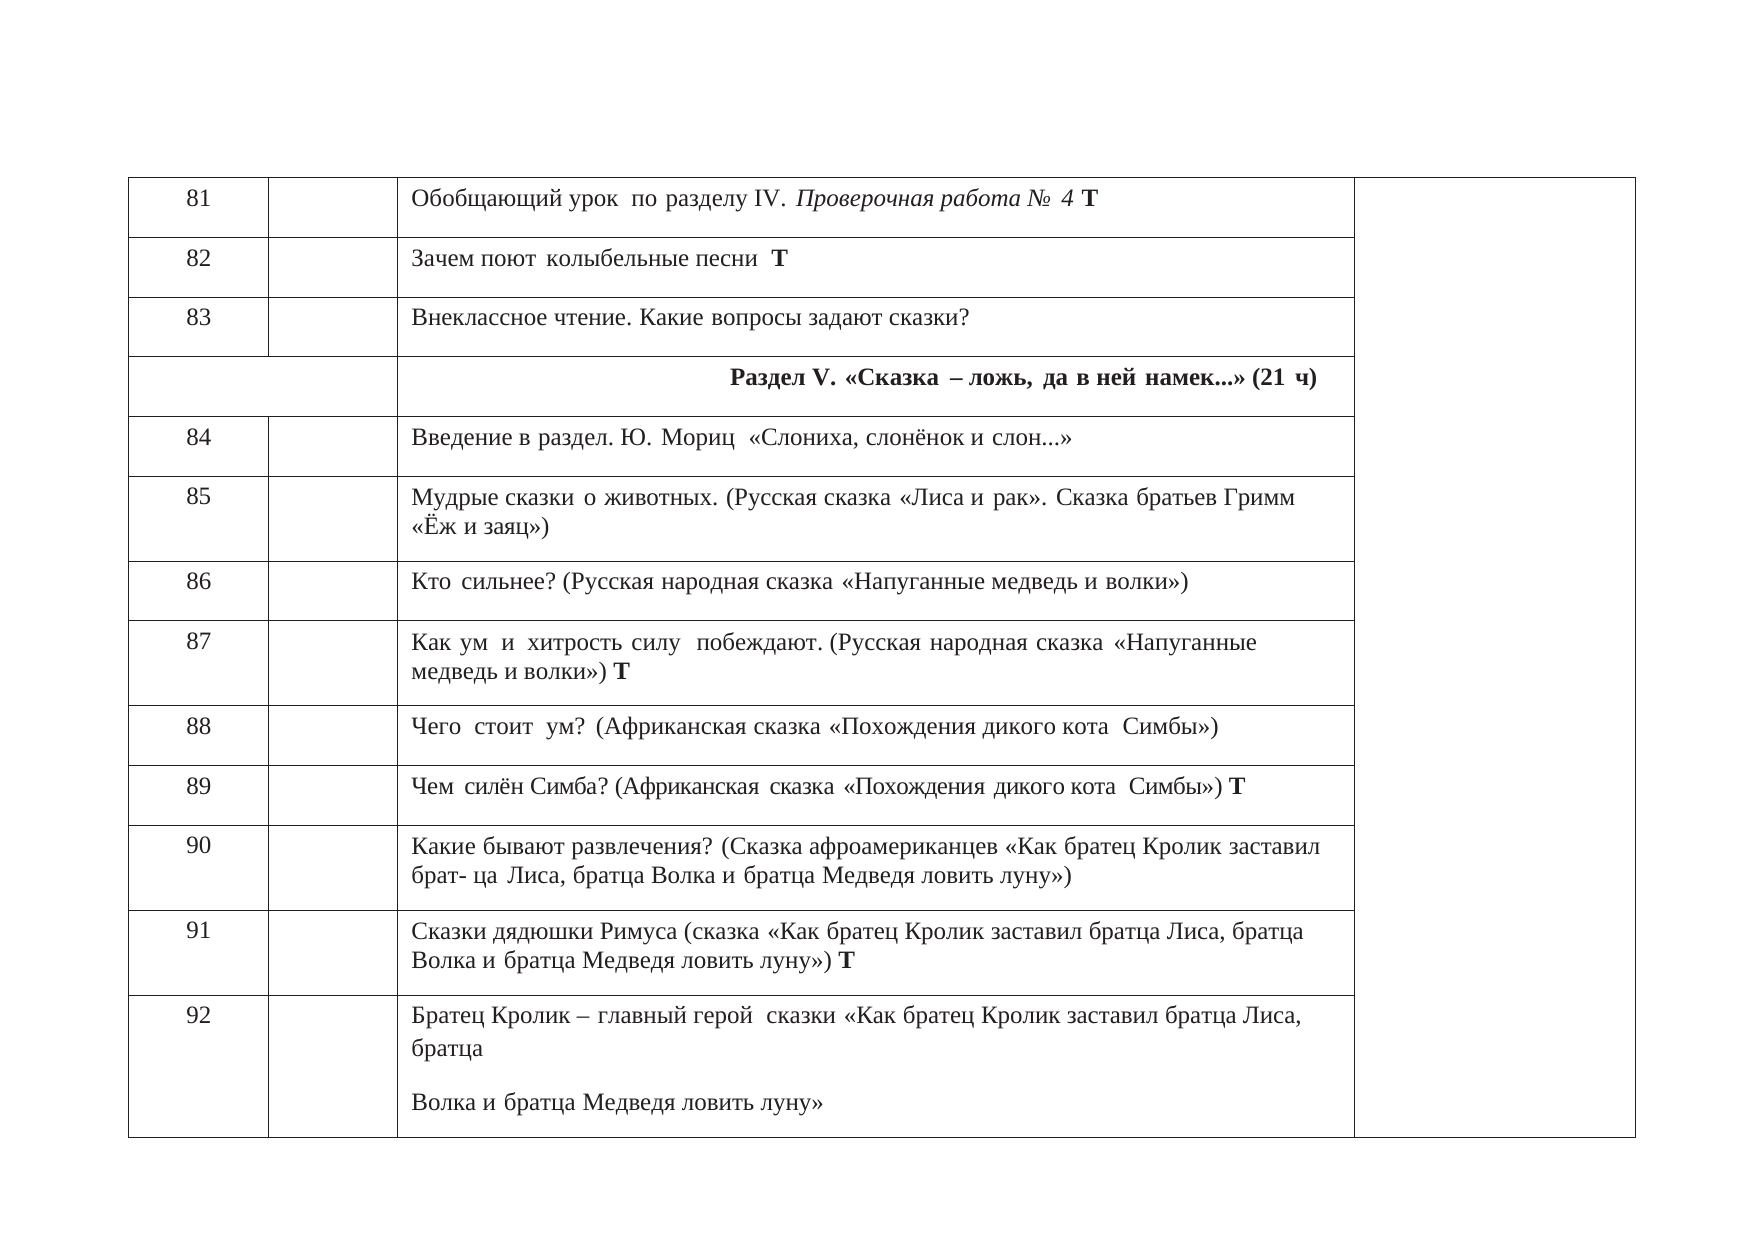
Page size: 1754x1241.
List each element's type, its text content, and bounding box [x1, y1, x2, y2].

table_cell Кто сильнее? (Русская народная сказка «Напуганные медведь и волки») [398, 562, 1354, 620]
table_cell 85 [129, 477, 268, 561]
table_cell 92 [129, 996, 268, 1137]
table_cell [269, 417, 397, 476]
table_cell 90 [129, 826, 268, 910]
table_cell Введение в раздел. Ю. Мориц «Слониха, слонёнок и слон...» [398, 417, 1354, 476]
table_cell 84 [129, 417, 268, 476]
table_cell 83 [129, 298, 268, 356]
table_cell Как ум и хитрость силу побеждают. (Русская народная сказка «Напуганные медведь и волки») Т [398, 621, 1354, 705]
table_cell Внеклассное чтение. Какие вопросы задают сказки? [398, 298, 1354, 356]
table_cell Чем силён Симба? (Африканская сказка «Похождения дикого кота Симбы») Т [398, 766, 1354, 825]
table_cell Какие бывают развлечения? (Сказка афроамериканцев «Как братец Кролик заставил брат- ца Лиса, братца Волка и братца Медведя ловить луну») [398, 826, 1354, 910]
table_cell [129, 357, 397, 416]
table_cell [269, 706, 397, 765]
table_cell [269, 826, 397, 910]
table_cell [269, 178, 397, 237]
table_cell Чего стоит ум? (Африканская сказка «Похождения дикого кота Симбы») [398, 706, 1354, 765]
table_cell 82 [129, 238, 268, 297]
table_cell [269, 562, 397, 620]
table_cell Сказки дядюшки Римуса (сказка «Как братец Кролик заставил братца Лиса, братца Волка и братца Медведя ловить луну») Т [398, 911, 1354, 995]
table_cell Зачем поют колыбельные песни Т [398, 238, 1354, 297]
table_cell Мудрые сказки о животных. (Русская сказка «Лиса и рак». Сказка братьев Гримм «Ёж и заяц») [398, 477, 1354, 561]
table_cell [269, 766, 397, 825]
table_cell Братец Кролик – главный герой сказки «Как братец Кролик заставил братца Лиса, братца Волка и братца Медведя ловить луну» [398, 996, 1354, 1137]
table_cell [269, 477, 397, 561]
table_cell [269, 298, 397, 356]
table_cell Обобщающий урок по разделу IV. Проверочная работа № 4 Т [398, 178, 1354, 237]
table_cell [269, 238, 397, 297]
table_cell [1355, 178, 1635, 1137]
table_cell 86 [129, 562, 268, 620]
table_cell Раздел V. «Сказка – ложь, да в ней намек...» (21 ч) [398, 357, 1354, 416]
table_cell 88 [129, 706, 268, 765]
table_cell 89 [129, 766, 268, 825]
table_cell [269, 621, 397, 705]
table_cell 87 [129, 621, 268, 705]
table_cell 91 [129, 911, 268, 995]
table_cell [269, 911, 397, 995]
table_cell [269, 996, 397, 1137]
table_cell 81 [129, 178, 268, 237]
